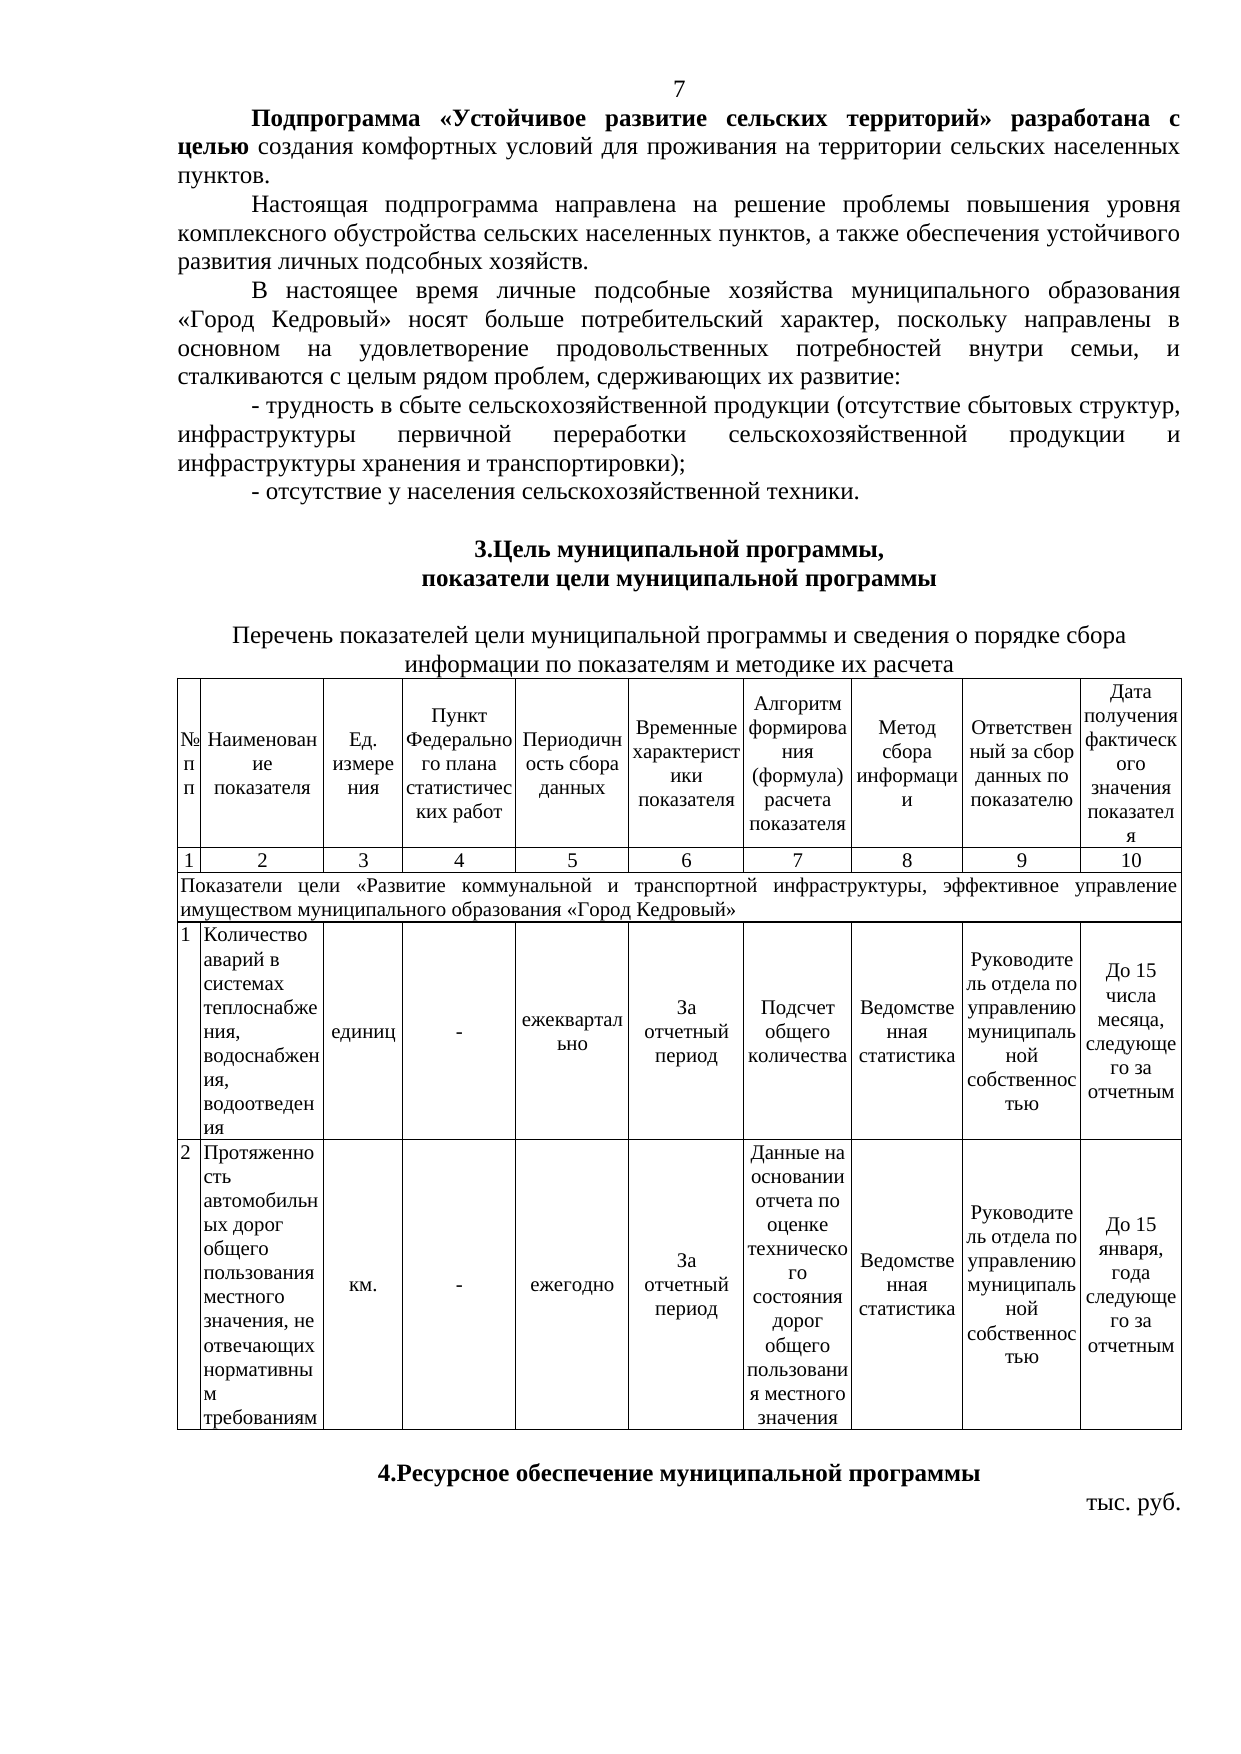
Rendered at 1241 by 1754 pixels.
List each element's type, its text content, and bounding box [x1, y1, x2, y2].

table_cell 2 [201, 848, 323, 872]
table_cell 9 [963, 848, 1080, 872]
text В настоящее время личные подсобные хозяйства муниципального образования «Город Кедровый» носят больше потребительский характер, поскольку направлены в основном на удовлетворение продовольственных потребностей внутри семьи, и сталкиваются с целым рядом проблем, сдерживающих их развитие: [177, 275, 1181, 390]
table_header Дата получения фактического значения показателя [1081, 679, 1181, 847]
table_cell 6 [629, 848, 743, 872]
text - трудность в сбыте сельскохозяйственной продукции (отсутствие сбытовых структур, инфраструктуры первичной переработки сельскохозяйственной продукции и инфраструктуры хранения и транспортировки); [177, 390, 1181, 476]
table_cell Протяженность автомобильных дорог общего пользования местного значения, не отвечающих нормативным требованиям [201, 1140, 323, 1429]
table_cell Руководитель отдела по управлению муниципальной собственностью [963, 923, 1080, 1139]
table_cell - [403, 1140, 515, 1429]
table_cell 2 [178, 1140, 200, 1429]
table_cell Количество аварий в системах теплоснабжения, водоснабжения, водоотведения [201, 923, 323, 1139]
table_cell 5 [516, 848, 628, 872]
table_cell До 15 января, года следующего за отчетным [1081, 1140, 1181, 1429]
table_header Наименование показателя [201, 679, 323, 847]
table_cell единиц [324, 923, 402, 1139]
table_header № пп [178, 679, 200, 847]
table_cell ежеквартально [516, 923, 628, 1139]
table_cell Подсчет общего количества [744, 923, 851, 1139]
table_header Ответственный за сбор данных по показателю [963, 679, 1080, 847]
table_cell Руководитель отдела по управлению муниципальной собственностью [963, 1140, 1080, 1429]
table_cell Показатели цели «Развитие коммунальной и транспортной инфраструктуры, эффективное управление имуществом муниципального образования «Город Кедровый» [178, 873, 1181, 921]
table_header Временные характеристики показателя [629, 679, 743, 847]
table_cell 3 [324, 848, 402, 872]
table_cell Ведомственная статистика [852, 1140, 962, 1429]
table_header Ед. измерения [324, 679, 402, 847]
table_cell 1 [178, 923, 200, 1139]
table_cell км. [324, 1140, 402, 1429]
table_header Алгоритм формирования (формула) расчета показателя [744, 679, 851, 847]
table_cell 4 [403, 848, 515, 872]
table_cell До 15 числа месяца, следующего за отчетным [1081, 923, 1181, 1139]
table_cell Ведомственная статистика [852, 923, 962, 1139]
table_header Метод сбора информации [852, 679, 962, 847]
table_cell За отчетный период [629, 923, 743, 1139]
table_cell За отчетный период [629, 1140, 743, 1429]
table_cell 10 [1081, 848, 1181, 872]
table_cell Данные на основании отчета по оценке технического состояния дорог общего пользования местного значения [744, 1140, 851, 1429]
title Перечень показателей цели муниципальной программы и сведения о порядке сбора информации по показателям и методике их расчета [177, 620, 1181, 678]
title показатели цели муниципальной программы [177, 563, 1181, 591]
table_cell ежегодно [516, 1140, 628, 1429]
text 3.Цель муниципальной программы, [177, 534, 1181, 563]
text - отсутствие у населения сельскохозяйственной техники. [177, 476, 1181, 505]
text Подпрограмма «Устойчивое развитие сельских территорий» разработана с целью создания комфортных условий для проживания на территории сельских населенных пунктов. [177, 103, 1181, 189]
table_cell 8 [852, 848, 962, 872]
text 4.Ресурсное обеспечение муниципальной программы [177, 1458, 1181, 1487]
text Настоящая подпрограмма направлена на решение проблемы повышения уровня комплексного обустройства сельских населенных пунктов, а также обеспечения устойчивого развития личных подсобных хозяйств. [177, 189, 1181, 275]
text тыс. руб. [177, 1487, 1181, 1516]
table_header Периодичность сбора данных [516, 679, 628, 847]
table_cell 7 [744, 848, 851, 872]
table_cell - [403, 923, 515, 1139]
table_cell 1 [178, 848, 200, 872]
table_header Пункт Федерального плана статистических работ [403, 679, 515, 847]
